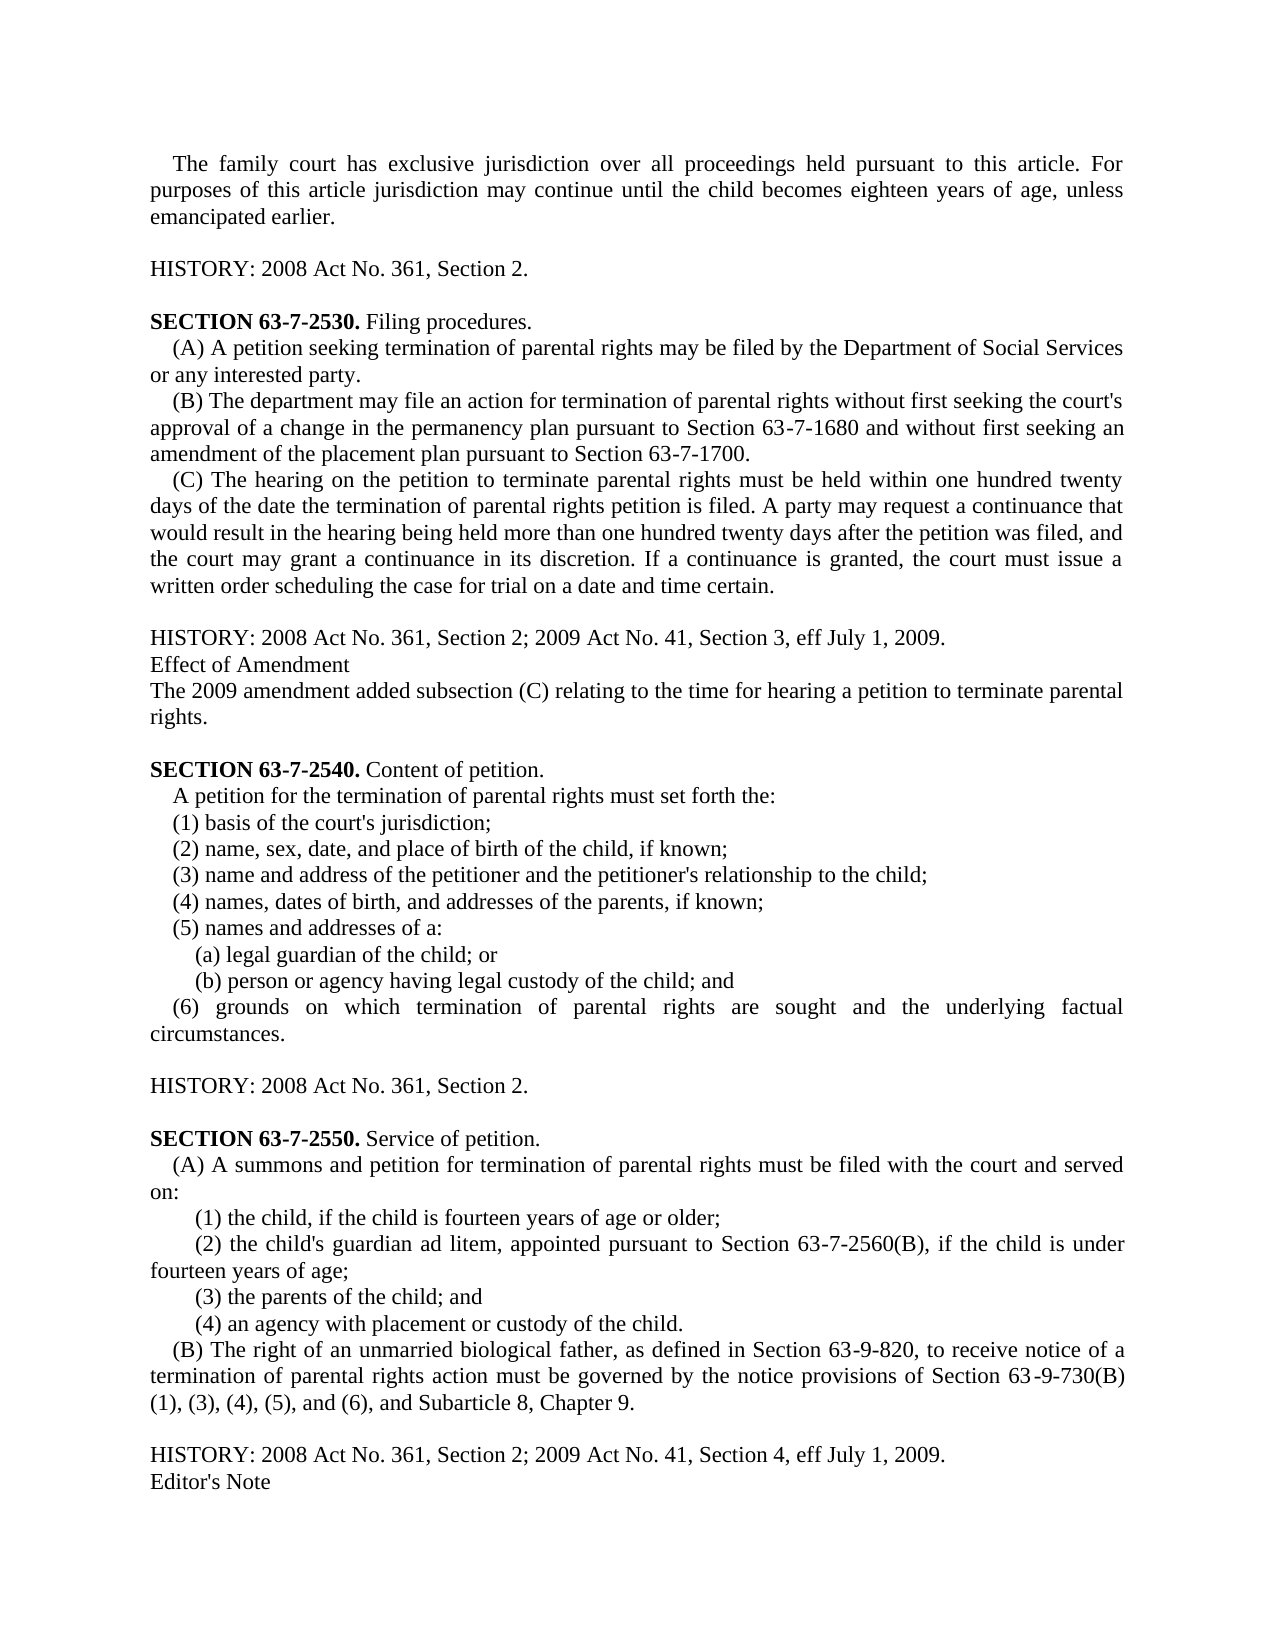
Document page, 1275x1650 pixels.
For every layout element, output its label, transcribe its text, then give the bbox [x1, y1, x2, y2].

text (6) grounds on which termination of parental rights are sought and the underlying factual circumstances. [150, 993, 1125, 1046]
text (b) person or agency having legal custody of the child; and [150, 967, 1125, 993]
text SECTION 63-7-2550. Service of petition. [150, 1125, 1125, 1151]
text (B) The right of an unmarried biological father, as defined in Section 63-9-820, to receive notice of a termination of parental rights action must be governed by the notice provisions of Section 63-9-730(B)(1), (3), (4), (5), and (6), and Subarticle 8, Chapter 9. [150, 1336, 1125, 1415]
text Editor's Note [150, 1468, 1125, 1494]
text Effect of Amendment [150, 651, 1125, 677]
text (3) the parents of the child; and [150, 1283, 1125, 1309]
text HISTORY: 2008 Act No. 361, Section 2; 2009 Act No. 41, Section 4, eff July 1, 2009. [150, 1441, 1125, 1468]
text (a) legal guardian of the child; or [150, 941, 1125, 967]
text SECTION 63-7-2540. Content of petition. [150, 756, 1125, 782]
text The 2009 amendment added subsection (C) relating to the time for hearing a petition to terminate parental rights. [150, 677, 1125, 730]
text (1) the child, if the child is fourteen years of age or older; [150, 1204, 1125, 1231]
text HISTORY: 2008 Act No. 361, Section 2; 2009 Act No. 41, Section 3, eff July 1, 2009. [150, 624, 1125, 651]
text HISTORY: 2008 Act No. 361, Section 2. [150, 1072, 1125, 1099]
text A petition for the termination of parental rights must set forth the: [150, 782, 1125, 809]
text The family court has exclusive jurisdiction over all proceedings held pursuant to this article. For purposes of this article jurisdiction may continue until the child becomes eighteen years of age, unless emancipated earlier. [150, 150, 1125, 229]
text (2) the child's guardian ad litem, appointed pursuant to Section 63-7-2560(B), if the child is under fourteen years of age; [150, 1231, 1125, 1283]
text (3) name and address of the petitioner and the petitioner's relationship to the child; [150, 862, 1125, 888]
text (4) names, dates of birth, and addresses of the parents, if known; [150, 888, 1125, 914]
text SECTION 63-7-2530. Filing procedures. [150, 308, 1125, 334]
text (A) A summons and petition for termination of parental rights must be filed with the court and served on: [150, 1151, 1125, 1204]
text (5) names and addresses of a: [150, 914, 1125, 941]
text (2) name, sex, date, and place of birth of the child, if known; [150, 835, 1125, 862]
text (A) A petition seeking termination of parental rights may be filed by the Department of Social Services or any interested party. [150, 334, 1125, 387]
text (B) The department may file an action for termination of parental rights without first seeking the court's approval of a change in the permanency plan pursuant to Section 63-7-1680 and without first seeking an amendment of the placement plan pursuant to Section 63-7-1700. [150, 387, 1125, 466]
text (1) basis of the court's jurisdiction; [150, 809, 1125, 835]
text (4) an agency with placement or custody of the child. [150, 1309, 1125, 1336]
text HISTORY: 2008 Act No. 361, Section 2. [150, 255, 1125, 282]
text (C) The hearing on the petition to terminate parental rights must be held within one hundred twenty days of the date the termination of parental rights petition is filed. A party may request a continuance that would result in the hearing being held more than one hundred twenty days after the petition was filed, and the court may grant a continuance in its discretion. If a continuance is granted, the court must issue a written order scheduling the case for trial on a date and time certain. [150, 466, 1125, 598]
